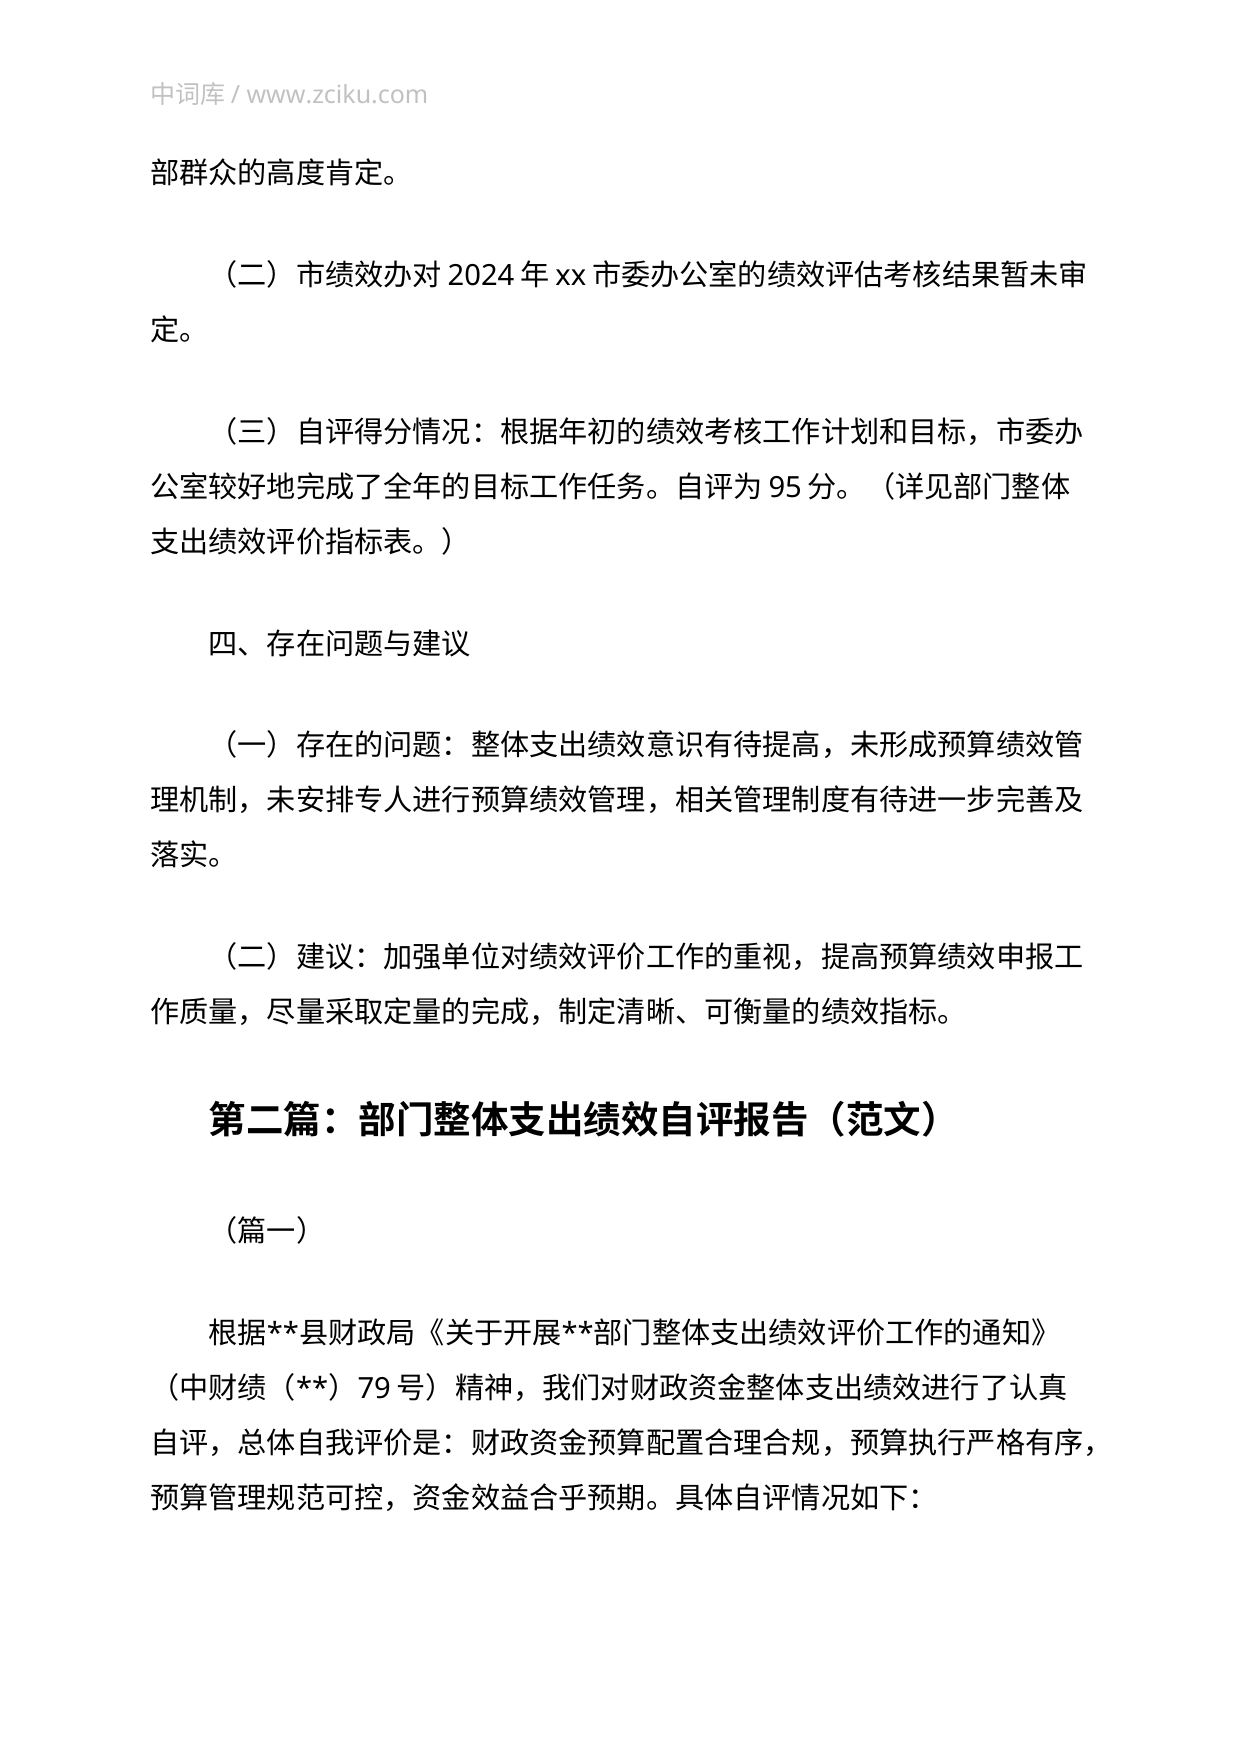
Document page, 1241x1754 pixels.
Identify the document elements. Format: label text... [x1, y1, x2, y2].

text 第二篇：部门整体支出绩效自评报告（范文） [150, 1090, 1090, 1144]
text （二）市绩效办对2024年xx市委办公室的绩效评估考核结果暂未审定。 [150, 252, 1090, 349]
text （二）建议：加强单位对绩效评价工作的重视，提高预算绩效申报工作质量，尽量采取定量的完成，制定清晰、可衡量的绩效指标。 [150, 933, 1090, 1031]
text 四、存在问题与建议 [150, 620, 1090, 662]
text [150, 150, 1090, 192]
text （三）自评得分情况：根据年初的绩效考核工作计划和目标，市委办公室较好地完成了全年的目标工作任务。自评为95分。（详见部门整体支出绩效评价指标表。） [150, 408, 1090, 561]
text （篇一） [150, 1208, 1090, 1250]
text （一）存在的问题：整体支出绩效意识有待提高，未形成预算绩效管理机制，未安排专人进行预算绩效管理，相关管理制度有待进一步完善及落实。 [150, 722, 1090, 874]
text 根据**县财政局《关于开展**部门整体支出绩效评价工作的通知》（中财绩（**）79号）精神，我们对财政资金整体支出绩效进行了认真自评，总体自我评价是：财政资金预算配置合理合规，预算执行严格有序，预算管理规范可控，资金效益合乎预期。具体自评情况如下： [150, 1309, 1090, 1517]
